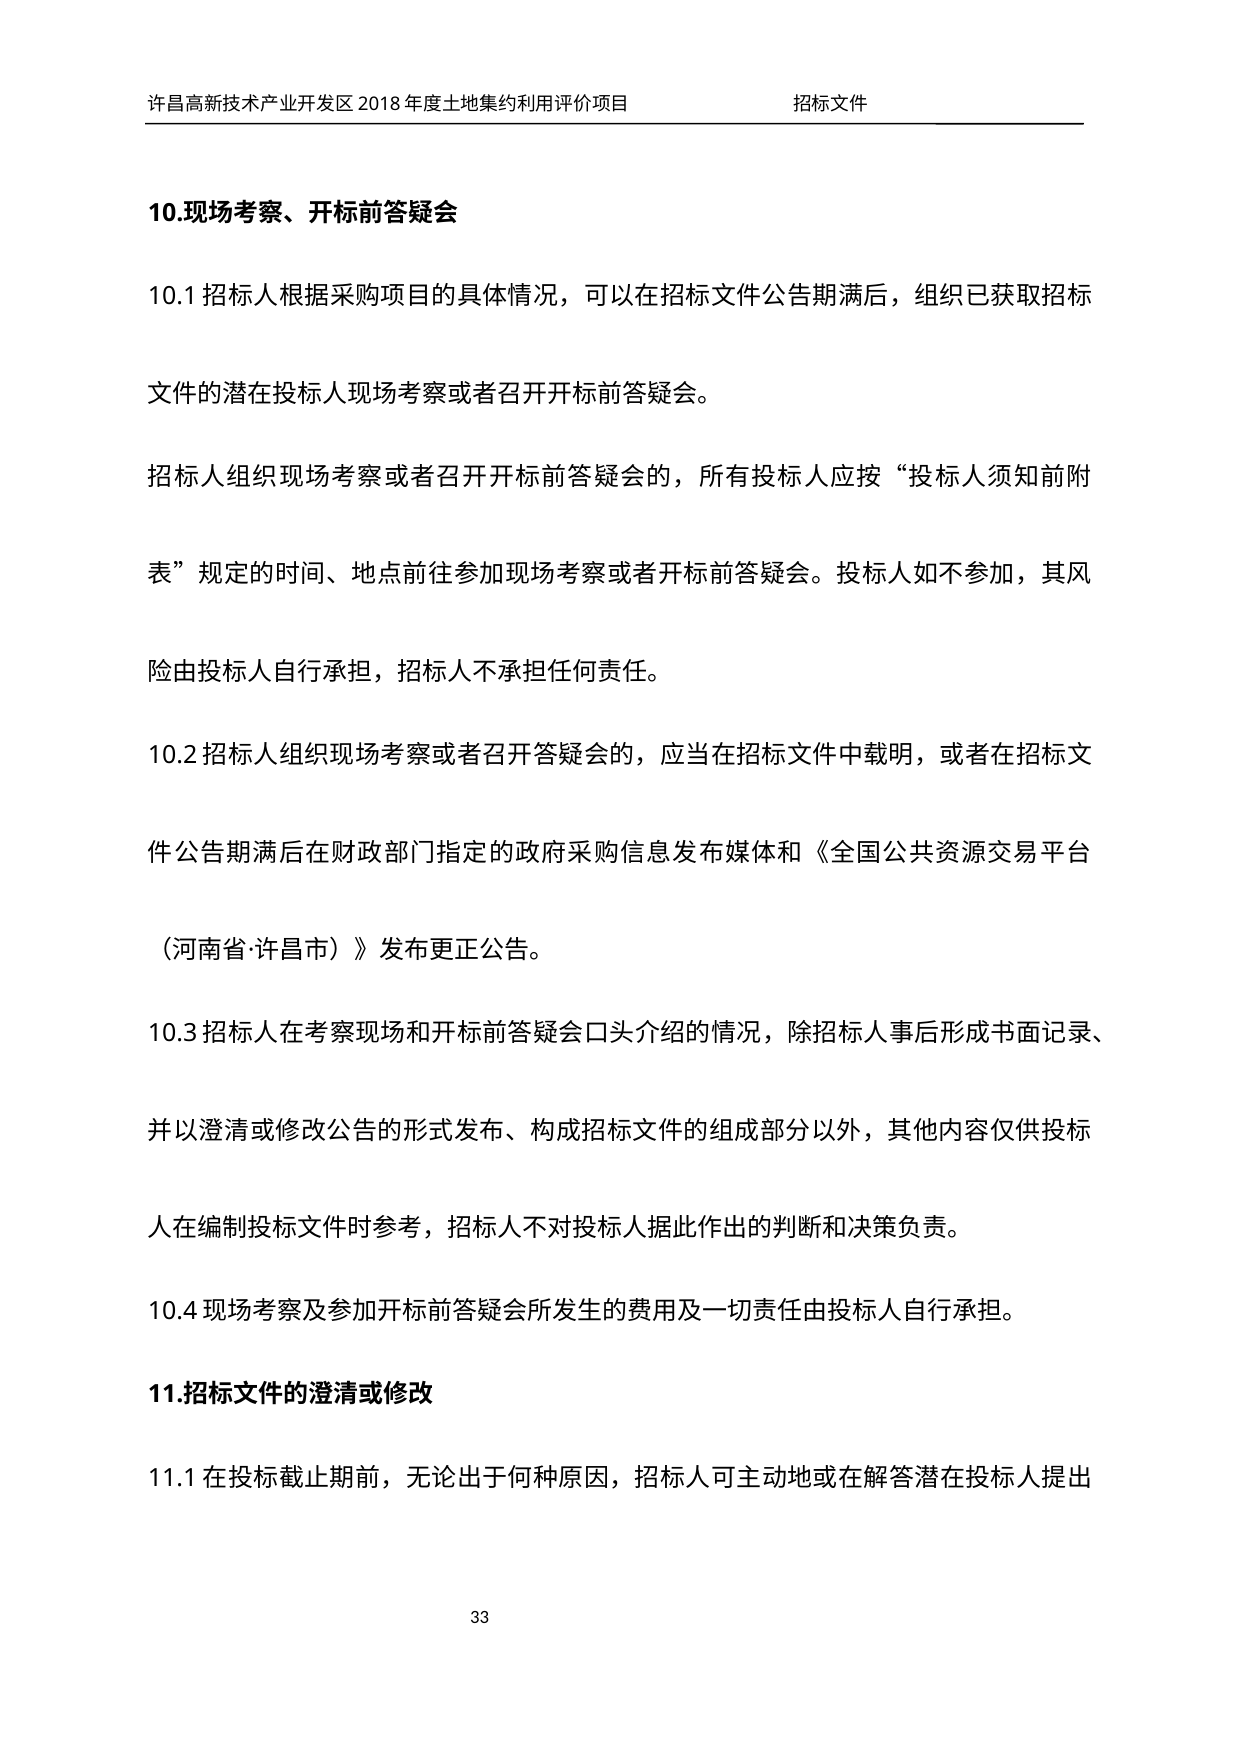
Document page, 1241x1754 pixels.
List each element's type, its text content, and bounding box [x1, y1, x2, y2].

text 10.1招标人根据采购项目的具体情况，可以在招标文件公告期满后，组织已获取招标文件的潜在投标人现场考察或者召开开标前答疑会。 [148, 261, 1092, 424]
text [148, 1443, 1092, 1508]
text 招标人组织现场考察或者召开开标前答疑会的，所有投标人应按“投标人须知前附表”规定的时间、地点前往参加现场考察或者开标前答疑会。投标人如不参加，其风险由投标人自行承担，招标人不承担任何责任。 [148, 442, 1092, 702]
text 10.3招标人在考察现场和开标前答疑会口头介绍的情况，除招标人事后形成书面记录、并以澄清或修改公告的形式发布、构成招标文件的组成部分以外，其他内容仅供投标人在编制投标文件时参考，招标人不对投标人据此作出的判断和决策负责。 [148, 998, 1092, 1258]
text 10.2招标人组织现场考察或者召开答疑会的，应当在招标文件中载明，或者在招标文件公告期满后在财政部门指定的政府采购信息发布媒体和《全国公共资源交易平台（河南省·许昌市）》发布更正公告。 [148, 720, 1092, 980]
text 11.招标文件的澄清或修改 [148, 1359, 1092, 1424]
text 10.4现场考察及参加开标前答疑会所发生的费用及一切责任由投标人自行承担。 [148, 1276, 1092, 1341]
text 10.现场考察、开标前答疑会 [148, 178, 1092, 243]
